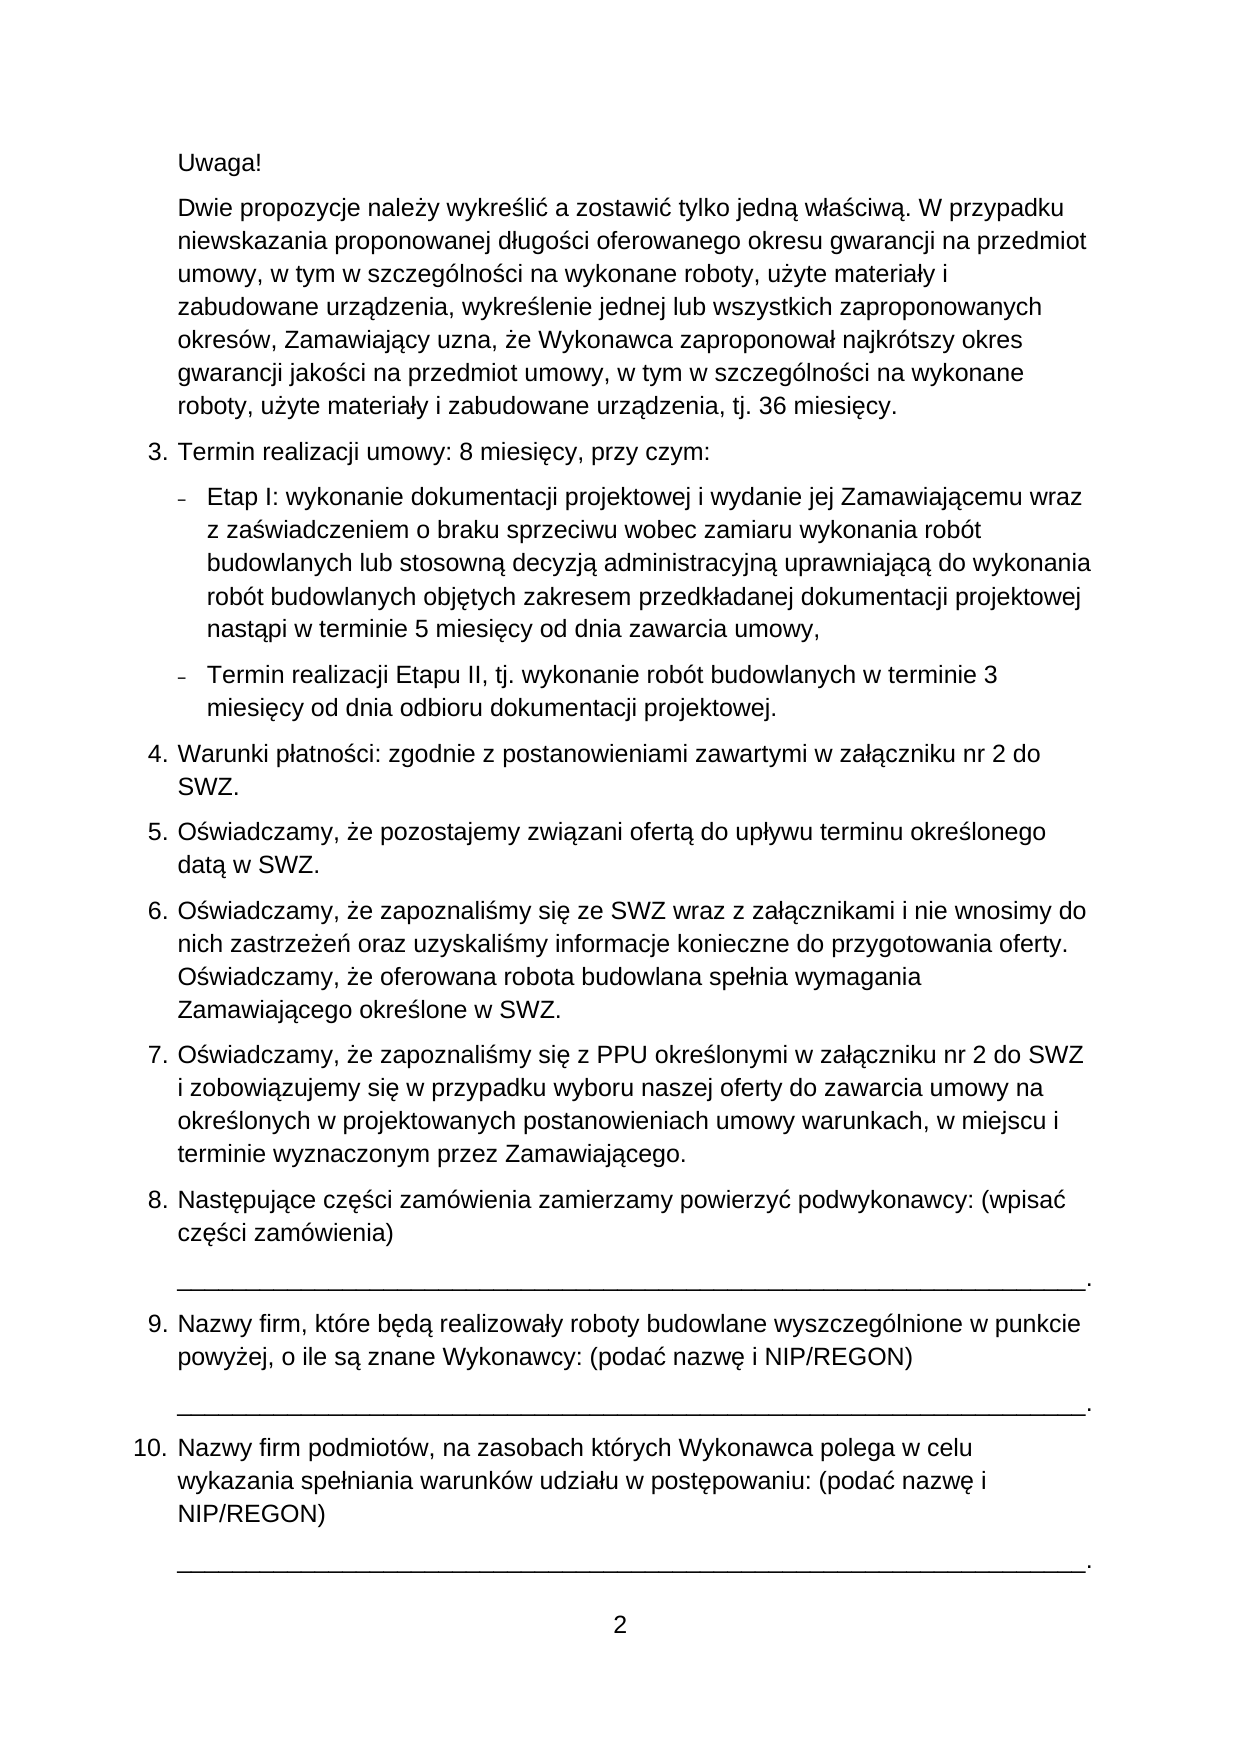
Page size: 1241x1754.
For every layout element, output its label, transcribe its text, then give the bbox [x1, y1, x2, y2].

list Warunki płatności: zgodnie z postanowieniami zawartymi w załączniku nr 2 do SWZ. [148, 739, 1093, 800]
list Oświadczamy, że zapoznaliśmy się z PPU określonymi w załączniku nr 2 do SWZ i zobowiązujemy się w przypadku wyboru naszej oferty do zawarcia umowy na określonych w projektowanych postanowieniach umowy warunkach, w miejscu i terminie wyznaczonym przez Zamawiającego. [148, 1040, 1093, 1168]
list Termin realizacji Etapu II, tj. wykonanie robót budowlanych w terminie 3 miesięcy od dnia odbioru dokumentacji projektowej. [177, 660, 1093, 722]
list . [177, 1544, 1093, 1573]
list . [177, 1387, 1093, 1416]
list Nazwy firm podmiotów, na zasobach których Wykonawca polega w celu wykazania spełniania warunków udziału w postępowaniu: (podać nazwę i NIP/REGON) [133, 1433, 1093, 1528]
list Nazwy firm, które będą realizowały roboty budowlane wyszczególnione w punkcie powyżej, o ile są znane Wykonawcy: (podać nazwę i NIP/REGON) [148, 1309, 1093, 1371]
list Etap I: wykonanie dokumentacji projektowej i wydanie jej Zamawiającemu wraz z zaświadczeniem o braku sprzeciwu wobec zamiaru wykonania robót budowlanych lub stosowną decyzją administracyjną uprawniającą do wykonania robót budowlanych objętych zakresem przedkładanej dokumentacji projektowej nastąpi w terminie 5 miesięcy od dnia zawarcia umowy, [177, 482, 1093, 643]
list Termin realizacji umowy: 8 miesięcy, przy czym: [148, 437, 1093, 466]
list Następujące części zamówienia zamierzamy powierzyć podwykonawcy: (wpisać części zamówienia) [148, 1185, 1093, 1247]
text Uwaga! [177, 148, 1093, 176]
list . [177, 1263, 1093, 1292]
list Oświadczamy, że zapoznaliśmy się ze SWZ wraz z załącznikami i nie wnosimy do nich zastrzeżeń oraz uzyskaliśmy informacje konieczne do przygotowania oferty. Oświadczamy, że oferowana robota budowlana spełnia wymagania Zamawiającego określone w SWZ. [148, 896, 1093, 1023]
text Dwie propozycje należy wykreślić a zostawić tylko jedną właściwą. W przypadku niewskazania proponowanej długości oferowanego okresu gwarancji na przedmiot umowy, w tym w szczególności na wykonane roboty, użyte materiały i zabudowane urządzenia, wykreślenie jednej lub wszystkich zaproponowanych okresów, Zamawiający uzna, że Wykonawca zaproponował najkrótszy okres gwarancji jakości na przedmiot umowy, w tym w szczególności na wykonane roboty, użyte materiały i zabudowane urządzenia, tj. 36 miesięcy. [177, 193, 1093, 420]
list Oświadczamy, że pozostajemy związani ofertą do upływu terminu określonego datą w SWZ. [148, 817, 1093, 879]
